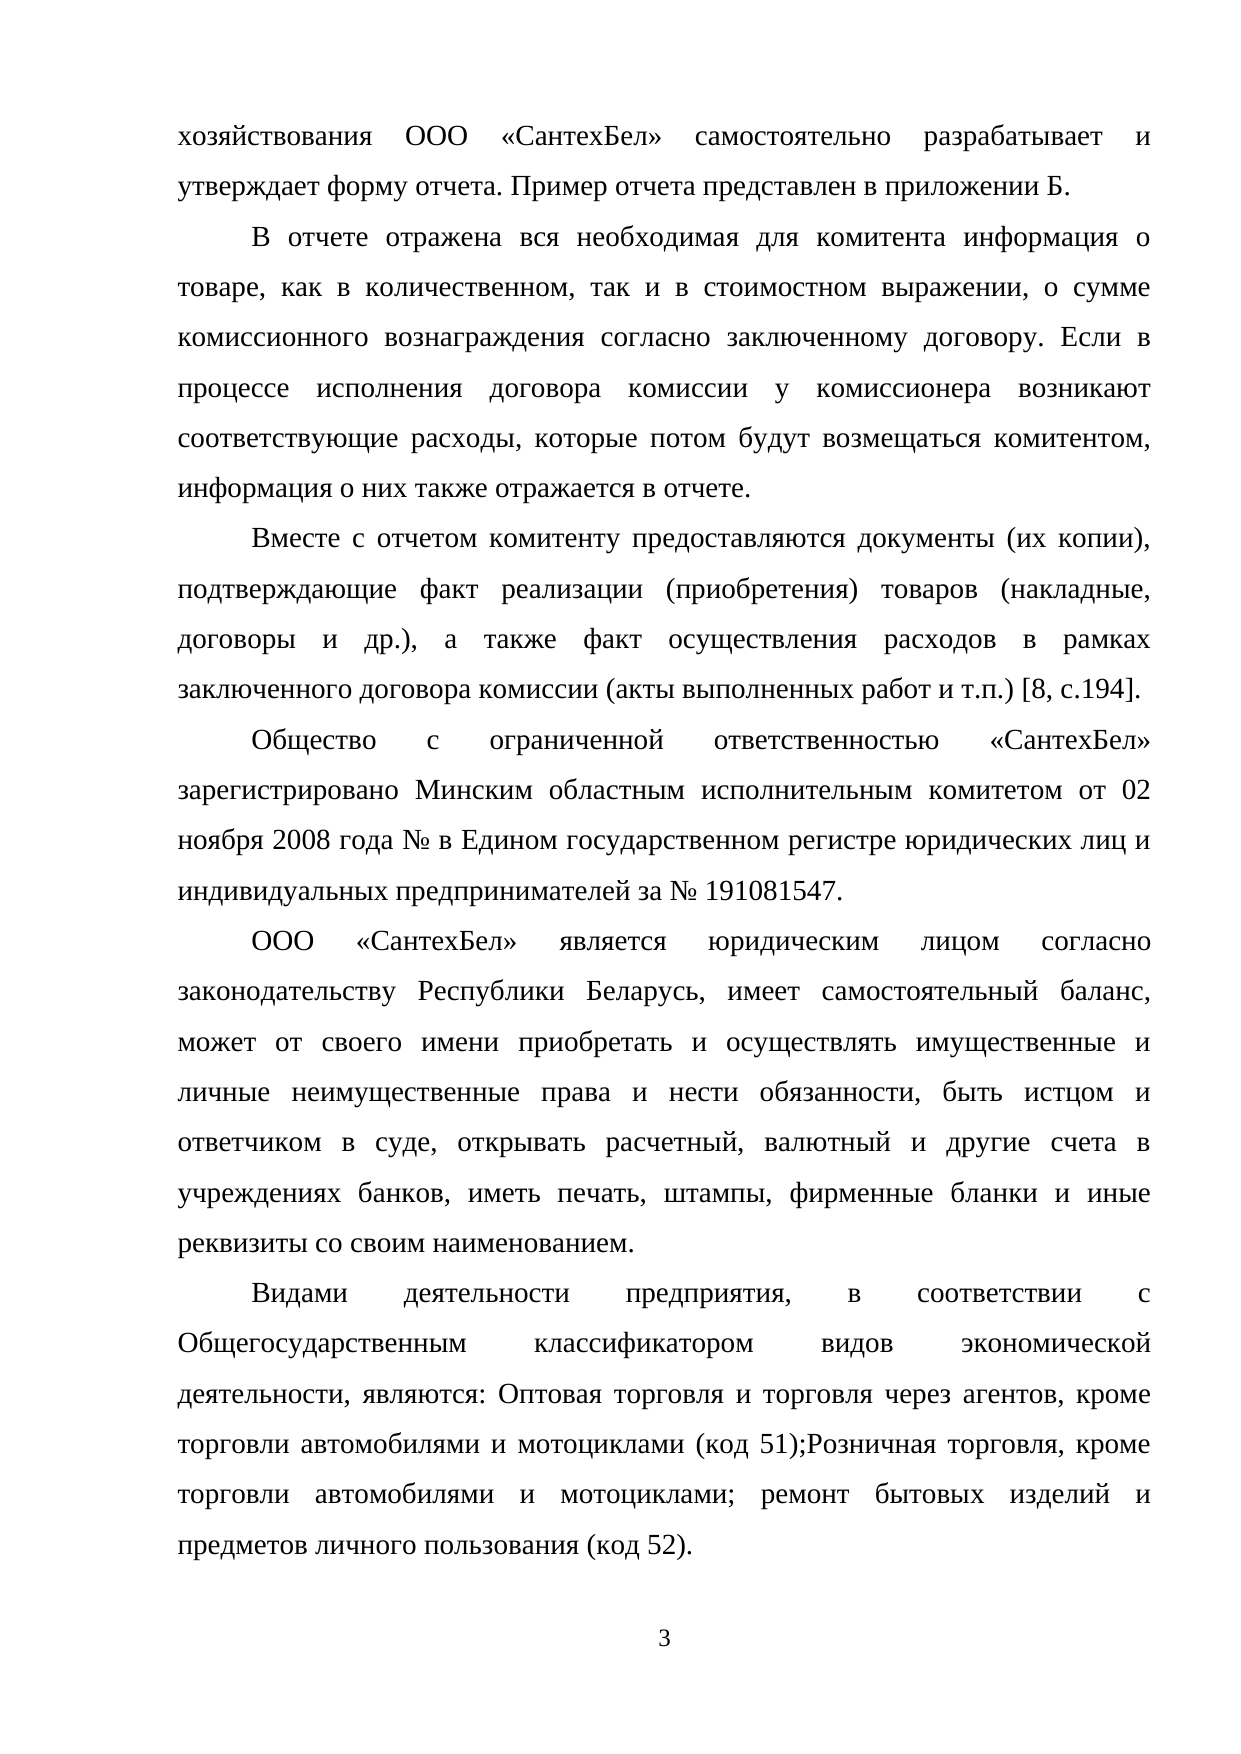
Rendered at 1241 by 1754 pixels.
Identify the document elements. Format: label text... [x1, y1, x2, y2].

text Видами деятельности предприятия, в соответствии с Общегосударственным классификатором видов экономической деятельности, являются: Оптовая торговля и торговля через агентов, кроме торговли автомобилями и мотоциклами (код 51);Розничная торговля, кроме торговли автомобилями и мотоциклами; ремонт бытовых изделий и предметов личного пользования (код 52). [177, 1275, 1152, 1560]
text Общество с ограниченной ответственностью «СантехБел» зарегистрировано Минским областным исполнительным комитетом от 02 ноября 2008 года № в Едином государственном регистре юридических лиц и индивидуальных предпринимателей за № 191081547. [177, 722, 1152, 906]
text Вместе с отчетом комитенту предоставляются документы (их копии), подтверждающие факт реализации (приобретения) товаров (накладные, договоры и др.), а также факт осуществления расходов в рамках заключенного договора комиссии (акты выполненных работ и т.п.) [8, с.194]. [177, 521, 1152, 705]
text ООО «СантехБел» является юридическим лицом согласно законодательству Республики Беларусь, имеет самостоятельный баланс, может от своего имени приобретать и осуществлять имущественные и личные неимущественные права и нести обязанности, быть истцом и ответчиком в суде, открывать расчетный, валютный и другие счета в учреждениях банков, иметь печать, штампы, фирменные бланки и иные реквизиты со своим наименованием. [177, 923, 1152, 1258]
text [177, 118, 1152, 202]
text В отчете отражена вся необходимая для комитента информация о товаре, как в количественном, так и в стоимостном выражении, о сумме комиссионного вознаграждения согласно заключенному договору. Если в процессе исполнения договора комиссии у комиссионера возникают соответствующие расходы, которые потом будут возмещаться комитентом, информация о них также отражается в отчете. [177, 219, 1152, 504]
